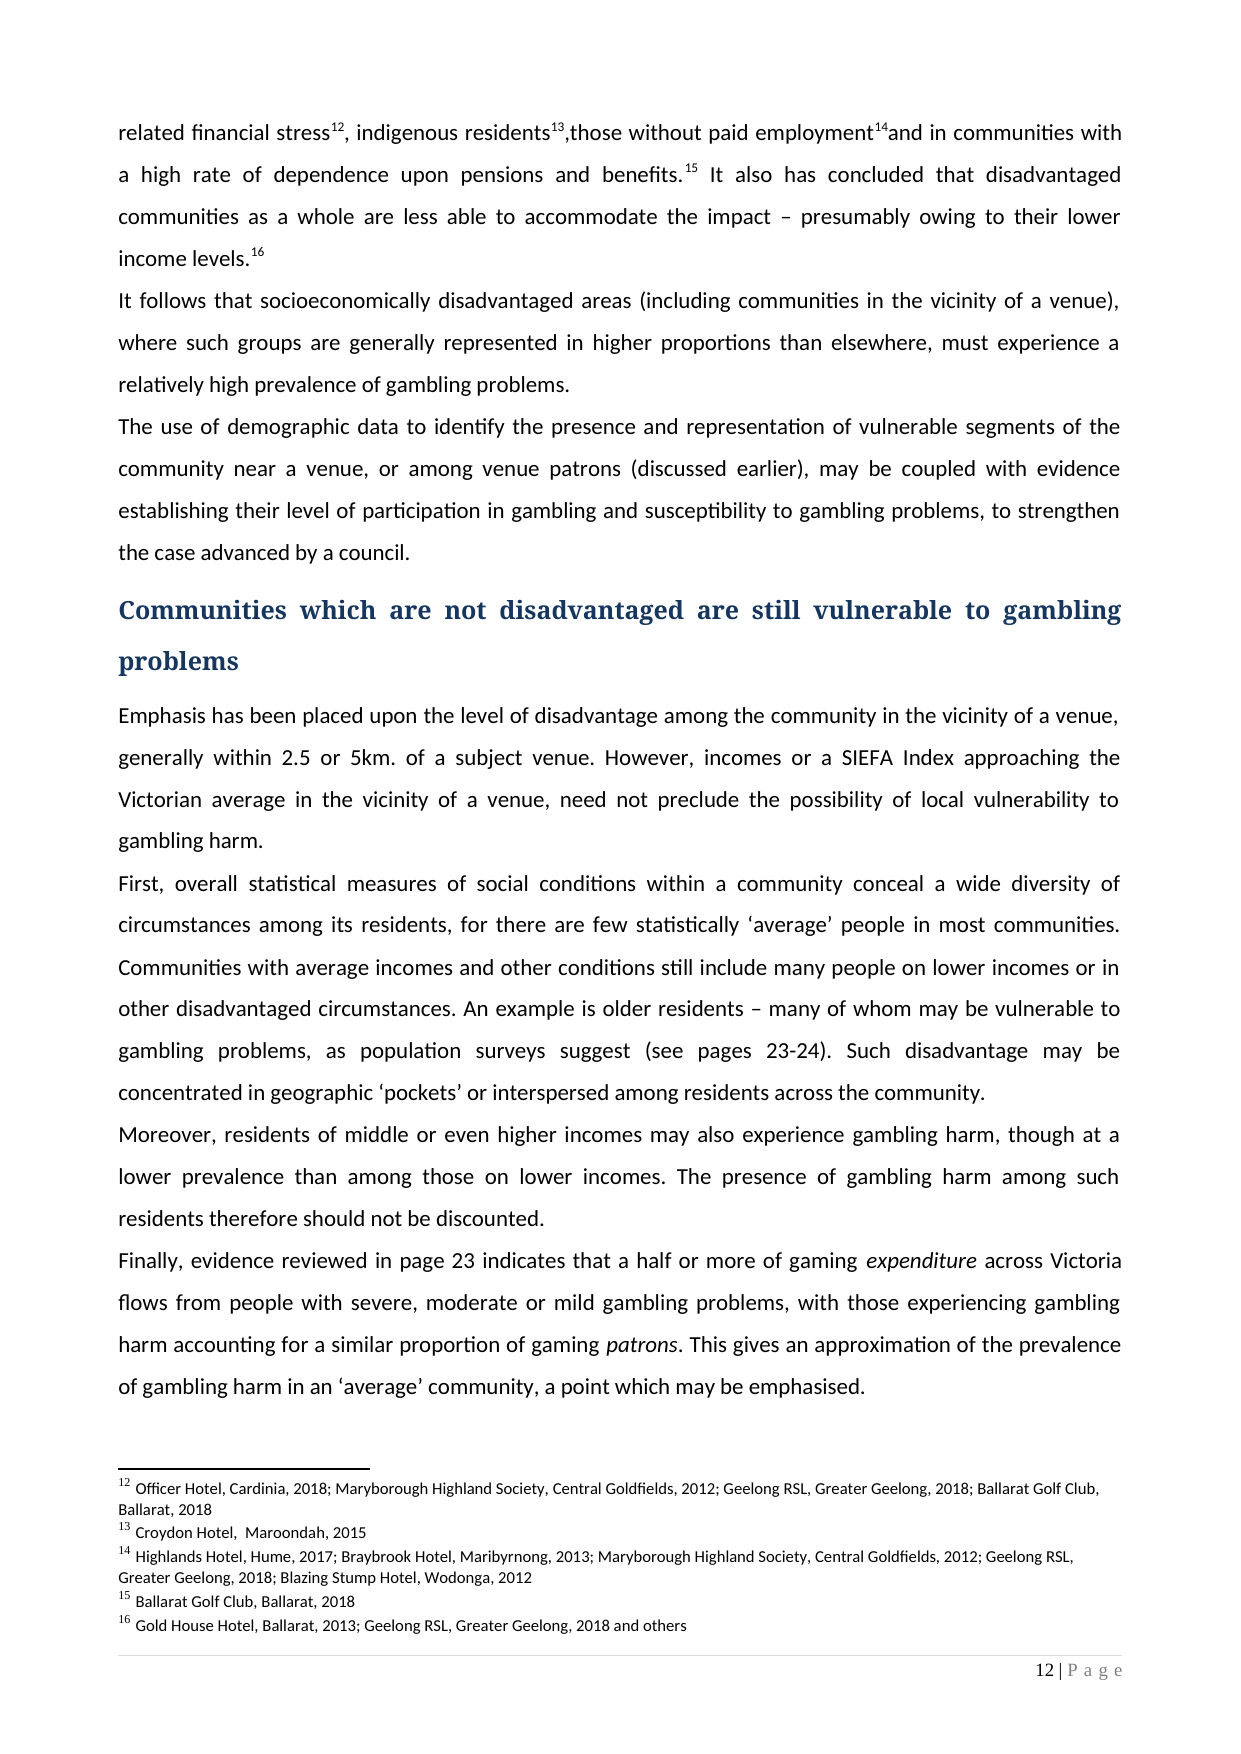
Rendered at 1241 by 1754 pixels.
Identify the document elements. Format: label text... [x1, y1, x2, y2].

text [118, 118, 1122, 272]
text First, overall statistical measures of social conditions within a community conceal a wide diversity of circumstances among its residents, for there are few statistically ‘average’ people in most communities. Communities with average incomes and other conditions still include many people on lower incomes or in other disadvantaged circumstances. An example is older residents – many of whom may be vulnerable to gambling problems, as population surveys suggest (see pages 23-24). Such disadvantage may be concentrated in geographic ‘pockets’ or interspersed among residents across the community. [118, 869, 1122, 1107]
text It follows that socioeconomically disadvantaged areas (including communities in the vicinity of a venue), where such groups are generally represented in higher proportions than elsewhere, must experience a relatively high prevalence of gambling problems. [118, 286, 1122, 398]
text Communities which are not disadvantaged are still vulnerable to gambling problems [118, 592, 1122, 677]
text The use of demographic data to identify the presence and representation of vulnerable segments of the community near a venue, or among venue patrons (discussed earlier), may be coupled with evidence establishing their level of participation in gambling and susceptibility to gambling problems, to strengthen the case advanced by a council. [118, 412, 1122, 566]
text Emphasis has been placed upon the level of disadvantage among the community in the vicinity of a venue, generally within 2.5 or 5km. of a subject venue. However, incomes or a SIEFA Index approaching the Victorian average in the vicinity of a venue, need not preclude the possibility of local vulnerability to gambling harm. [118, 701, 1122, 855]
text Moreover, residents of middle or even higher incomes may also experience gambling harm, though at a lower prevalence than among those on lower incomes. The presence of gambling harm among such residents therefore should not be discounted. [118, 1121, 1122, 1232]
text Finally, evidence reviewed in page 23 indicates that a half or more of gaming expenditure across Victoria flows from people with severe, moderate or mild gambling problems, with those experiencing gambling harm accounting for a similar proportion of gaming patrons. This gives an approximation of the prevalence of gambling harm in an ‘average’ community, a point which may be emphasised. [118, 1246, 1122, 1400]
